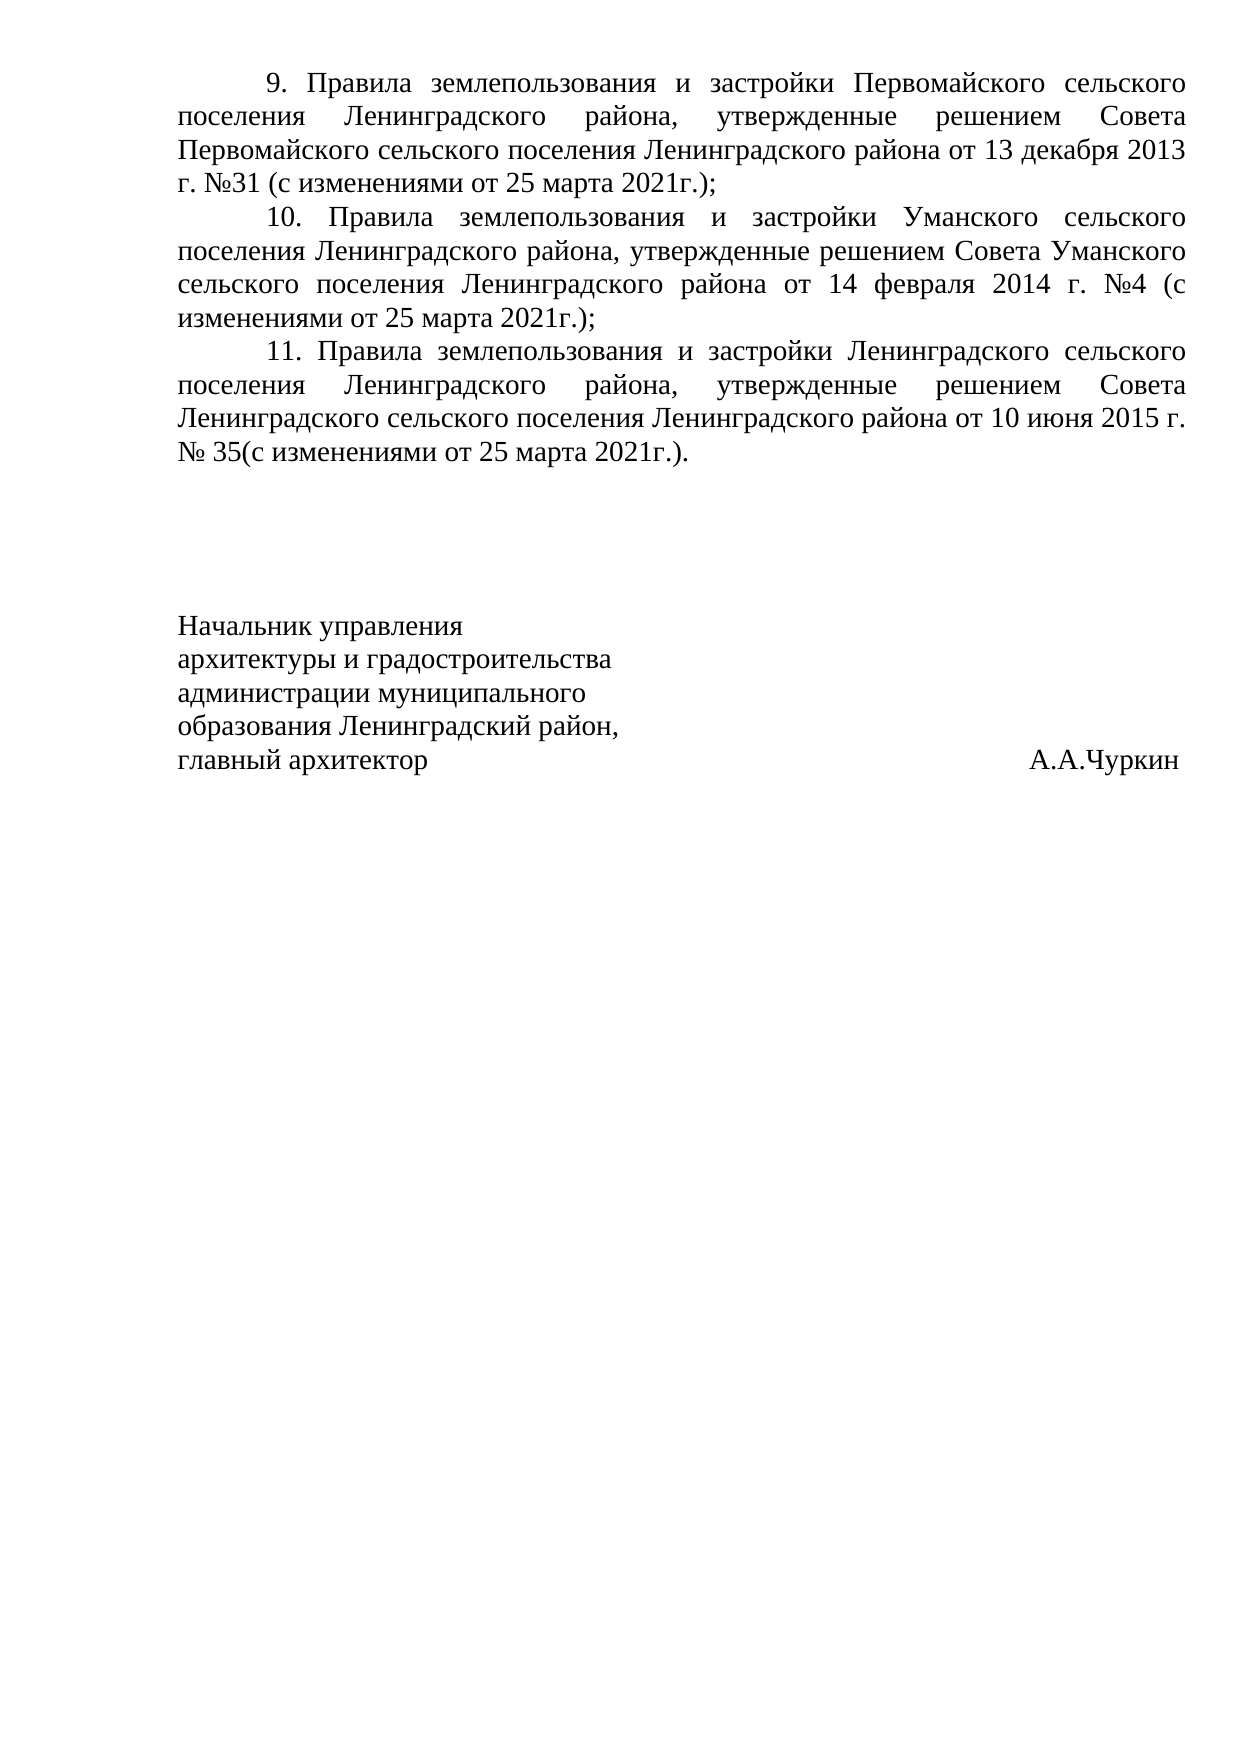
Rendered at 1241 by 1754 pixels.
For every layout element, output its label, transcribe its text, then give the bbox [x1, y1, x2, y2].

text 10. Правила землепользования и застройки Уманского сельского поселения Ленинградского района, утвержденные решением Совета Уманского сельского поселения Ленинградского района от 14 февраля 2014 г. №4 (с изменениями от 25 марта 2021г.); [177, 199, 1187, 333]
text администрации муниципального [177, 675, 1187, 708]
text главный архитектор А.А.Чуркин [177, 742, 1187, 776]
text 9. Правила землепользования и застройки Первомайского сельского поселения Ленинградского района, утвержденные решением Совета Первомайского сельского поселения Ленинградского района от 13 декабря 2013 г. №31 (с изменениями от 25 марта 2021г.); [177, 65, 1187, 199]
text архитектуры и градостроительства [177, 641, 1187, 675]
text образования Ленинградский район, [177, 708, 1187, 742]
text Начальник управления [177, 608, 1187, 641]
text 11. Правила землепользования и застройки Ленинградского сельского поселения Ленинградского района, утвержденные решением Совета Ленинградского сельского поселения Ленинградского района от 10 июня 2015 г. № 35(с изменениями от 25 марта 2021г.). [177, 333, 1187, 467]
